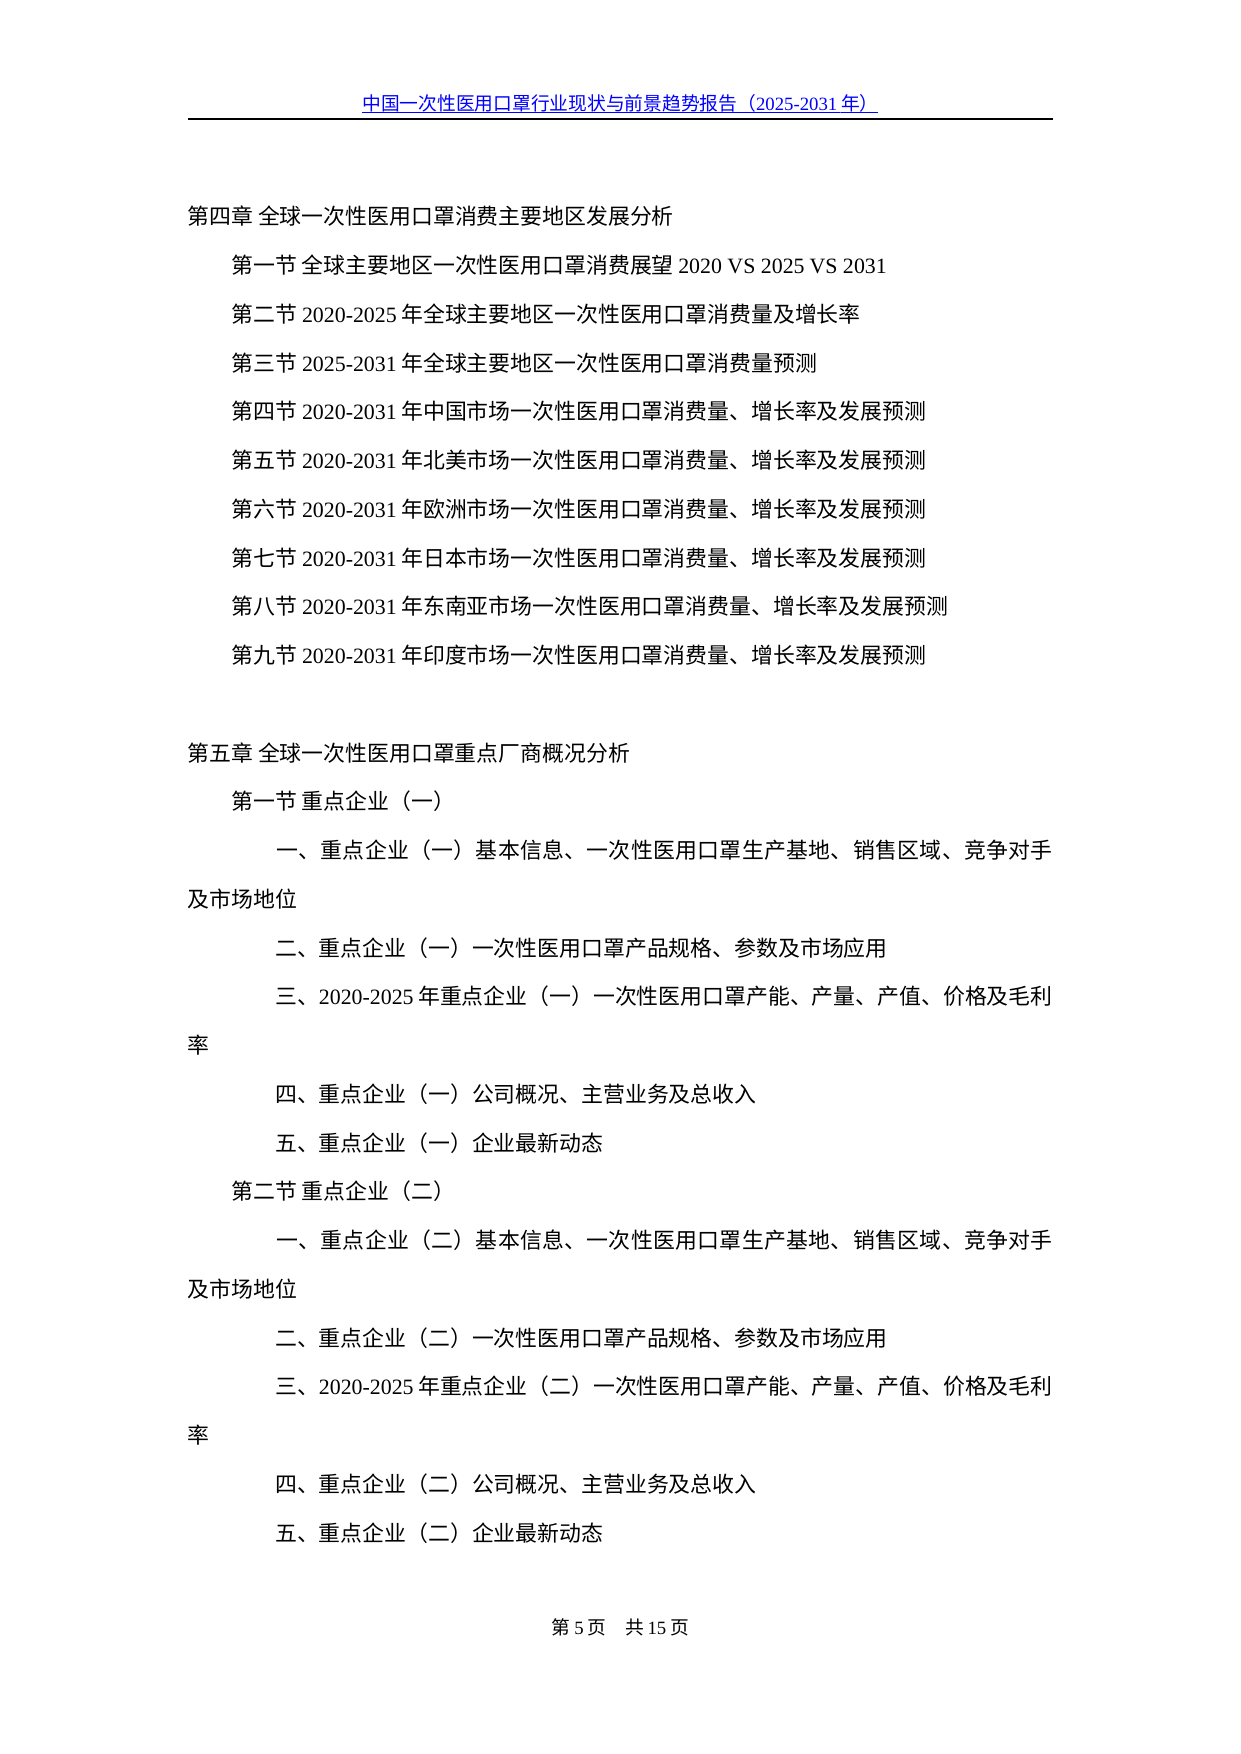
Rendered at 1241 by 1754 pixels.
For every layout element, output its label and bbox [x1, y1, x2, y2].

text [187, 150, 1053, 1548]
